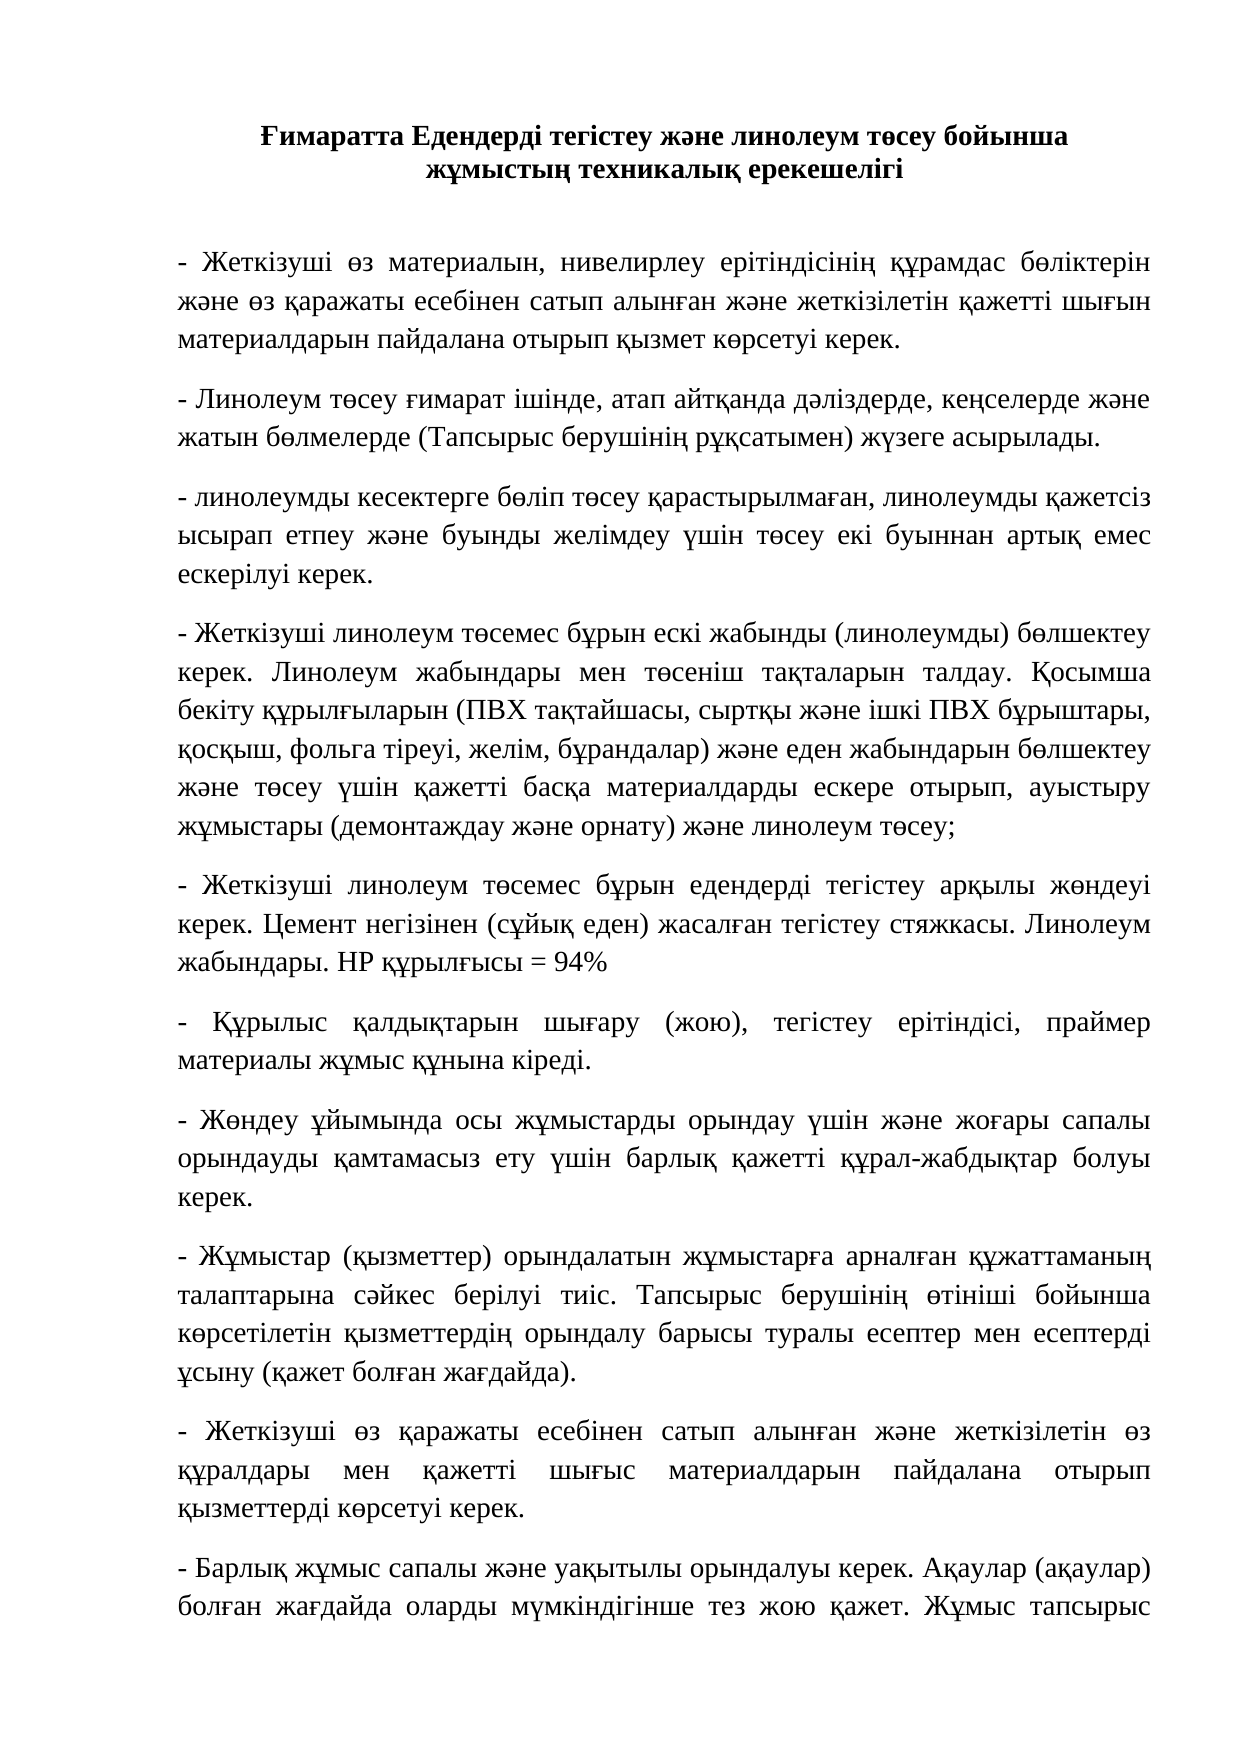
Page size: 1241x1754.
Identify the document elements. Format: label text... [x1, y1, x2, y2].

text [177, 1550, 1152, 1622]
text - Жеткізуші өз материалын, нивелирлеу ерітіндісінің құрамдас бөліктерін және өз қаражаты есебінен сатып алынған және жеткізілетін қажетті шығын материалдарын пайдалана отырып қызмет көрсетуі керек. [177, 244, 1152, 355]
text жұмыстың техникалық ерекешелігі [177, 152, 1152, 185]
text - Линолеум төсеу ғимарат ішінде, атап айтқанда дәліздерде, кеңселерде және жатын бөлмелерде (Тапсырыс берушінің рұқсатымен) жүзеге асырылады. [177, 381, 1152, 453]
text Ғимаратта Едендерді тегістеу және линолеум төсеу бойынша [177, 118, 1152, 152]
text - Жеткізуші линолеум төсемес бұрын ескі жабынды (линолеумды) бөлшектеу керек. Линолеум жабындары мен төсеніш тақталарын талдау. Қосымша бекіту құрылғыларын (ПВХ тақтайшасы, сыртқы және ішкі ПВХ бұрыштары, қосқыш, фольга тіреуі, желім, бұрандалар) және еден жабындарын бөлшектеу және төсеу үшін қажетті басқа материалдарды ескере отырып, ауыстыру жұмыстары (демонтаждау және орнату) және линолеум төсеу; [177, 615, 1152, 842]
text - Жөндеу ұйымында осы жұмыстарды орындау үшін және жоғары сапалы орындауды қамтамасыз ету үшін барлық қажетті құрал-жабдықтар болуы керек. [177, 1102, 1152, 1212]
text - Жұмыстар (қызметтер) орындалатын жұмыстарға арналған құжаттаманың талаптарына сәйкес берілуі тиіс. Тапсырыс берушінің өтініші бойынша көрсетілетін қызметтердің орындалу барысы туралы есептер мен есептерді ұсыну (қажет болған жағдайда). [177, 1238, 1152, 1387]
text - линолеумды кесектерге бөліп төсеу қарастырылмаған, линолеумды қажетсіз ысырап етпеу және буынды желімдеу үшін төсеу екі буыннан артық емес ескерілуі керек. [177, 479, 1152, 589]
text - Жеткізуші линолеум төсемес бұрын едендерді тегістеу арқылы жөндеуі керек. Цемент негізінен (сұйық еден) жасалған тегістеу стяжкасы. Линолеум жабындары. HP құрылғысы = 94% [177, 867, 1152, 978]
text - Құрылыс қалдықтарын шығару (жою), тегістеу ерітіндісі, праймер материалы жұмыс құнына кіреді. [177, 1004, 1152, 1076]
text - Жеткізуші өз қаражаты есебінен сатып алынған және жеткізілетін өз құралдары мен қажетті шығыс материалдарын пайдалана отырып қызметтерді көрсетуі керек. [177, 1413, 1152, 1524]
